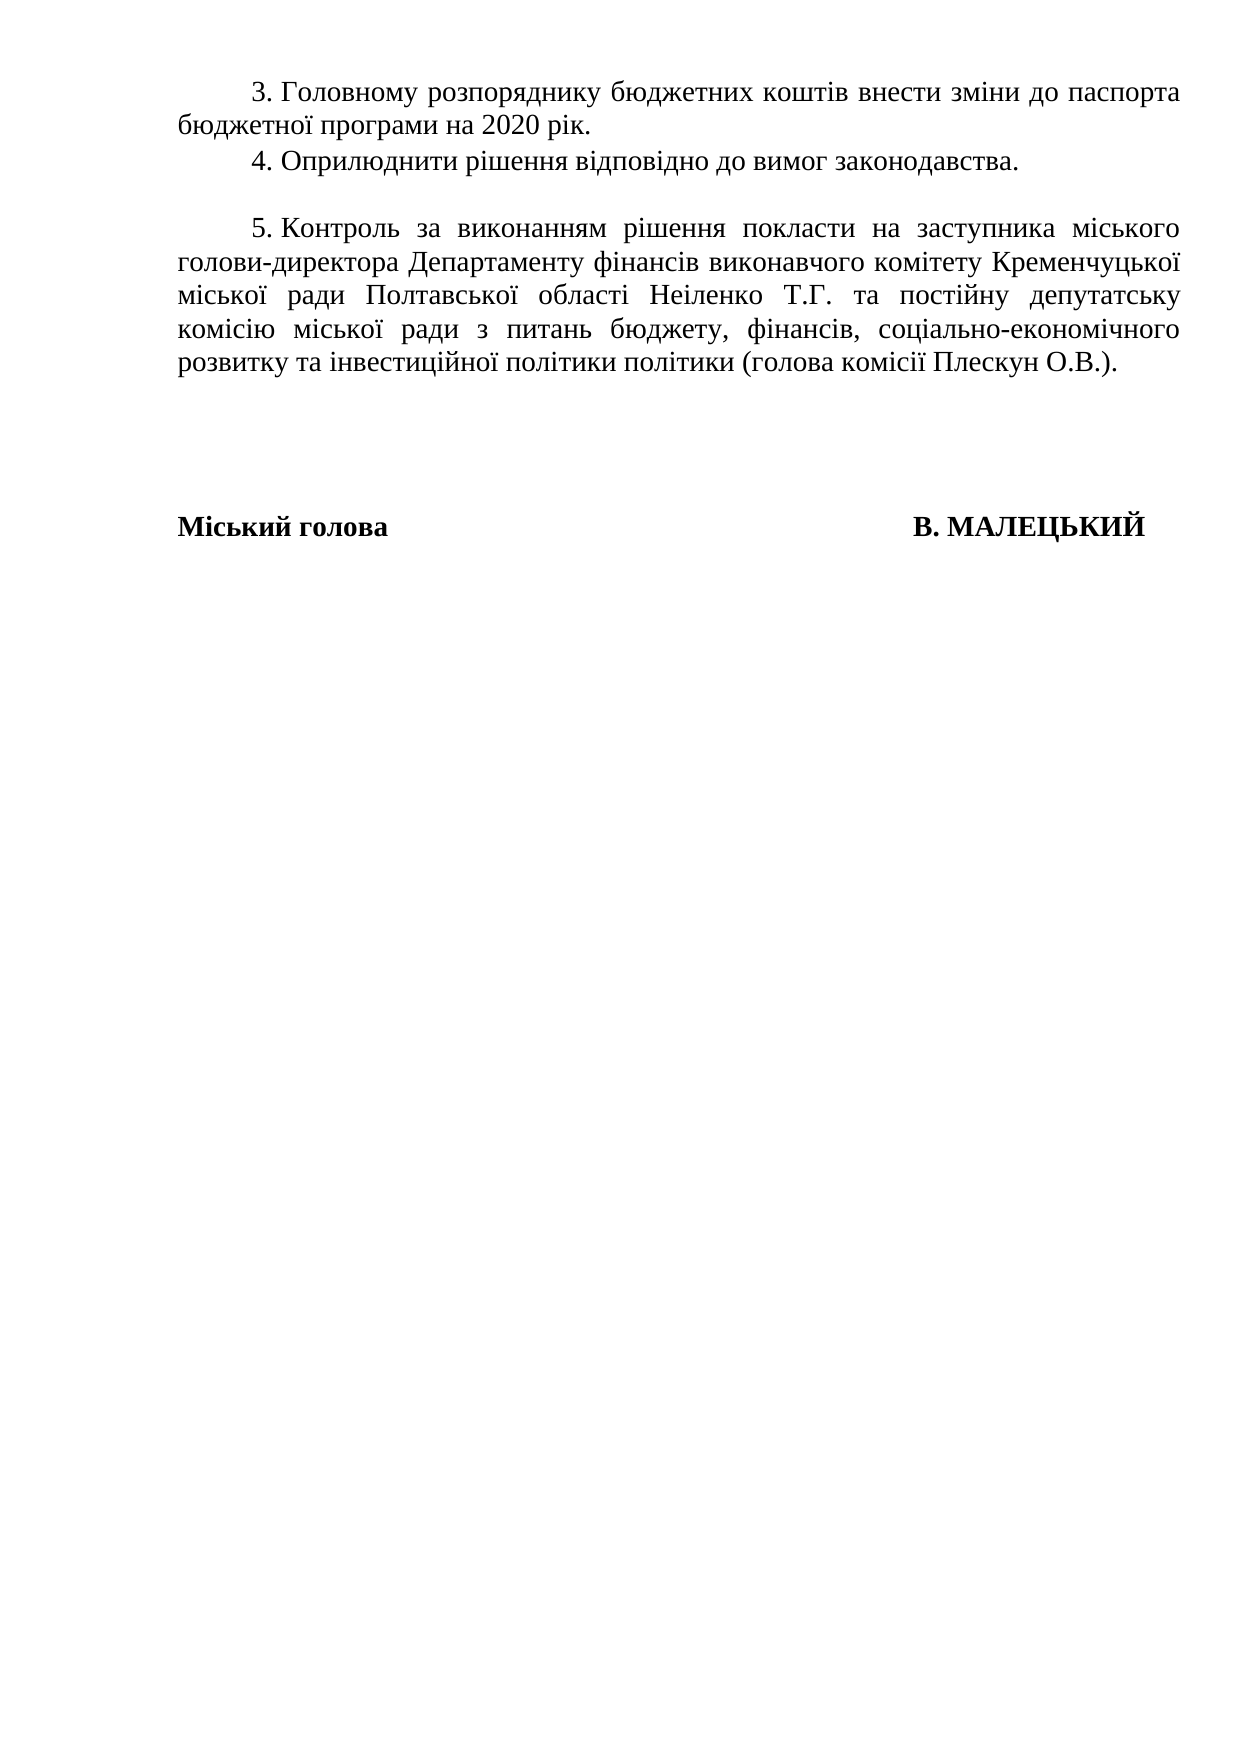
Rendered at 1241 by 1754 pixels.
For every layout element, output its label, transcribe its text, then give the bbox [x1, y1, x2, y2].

list Контроль за виконанням рішення покласти на заступника міського голови-директора Департаменту фінансів виконавчого комітету Кременчуцької міської ради Полтавської області Неіленко Т.Г. та постійну депутатську комісію міської ради з питань бюджету, фінансів, соціально-економічного розвитку та інвестиційної політики політики (голова комісії Плескун О.В.). [177, 210, 1181, 378]
text Міський голова В. МАЛЕЦЬКИЙ [177, 509, 1181, 543]
list Оприлюднити рішення відповідно до вимог законодавства. [177, 143, 1181, 177]
list Головному розпоряднику бюджетних коштів внести зміни до паспорта бюджетної програми на 2020 рік. [177, 74, 1181, 141]
